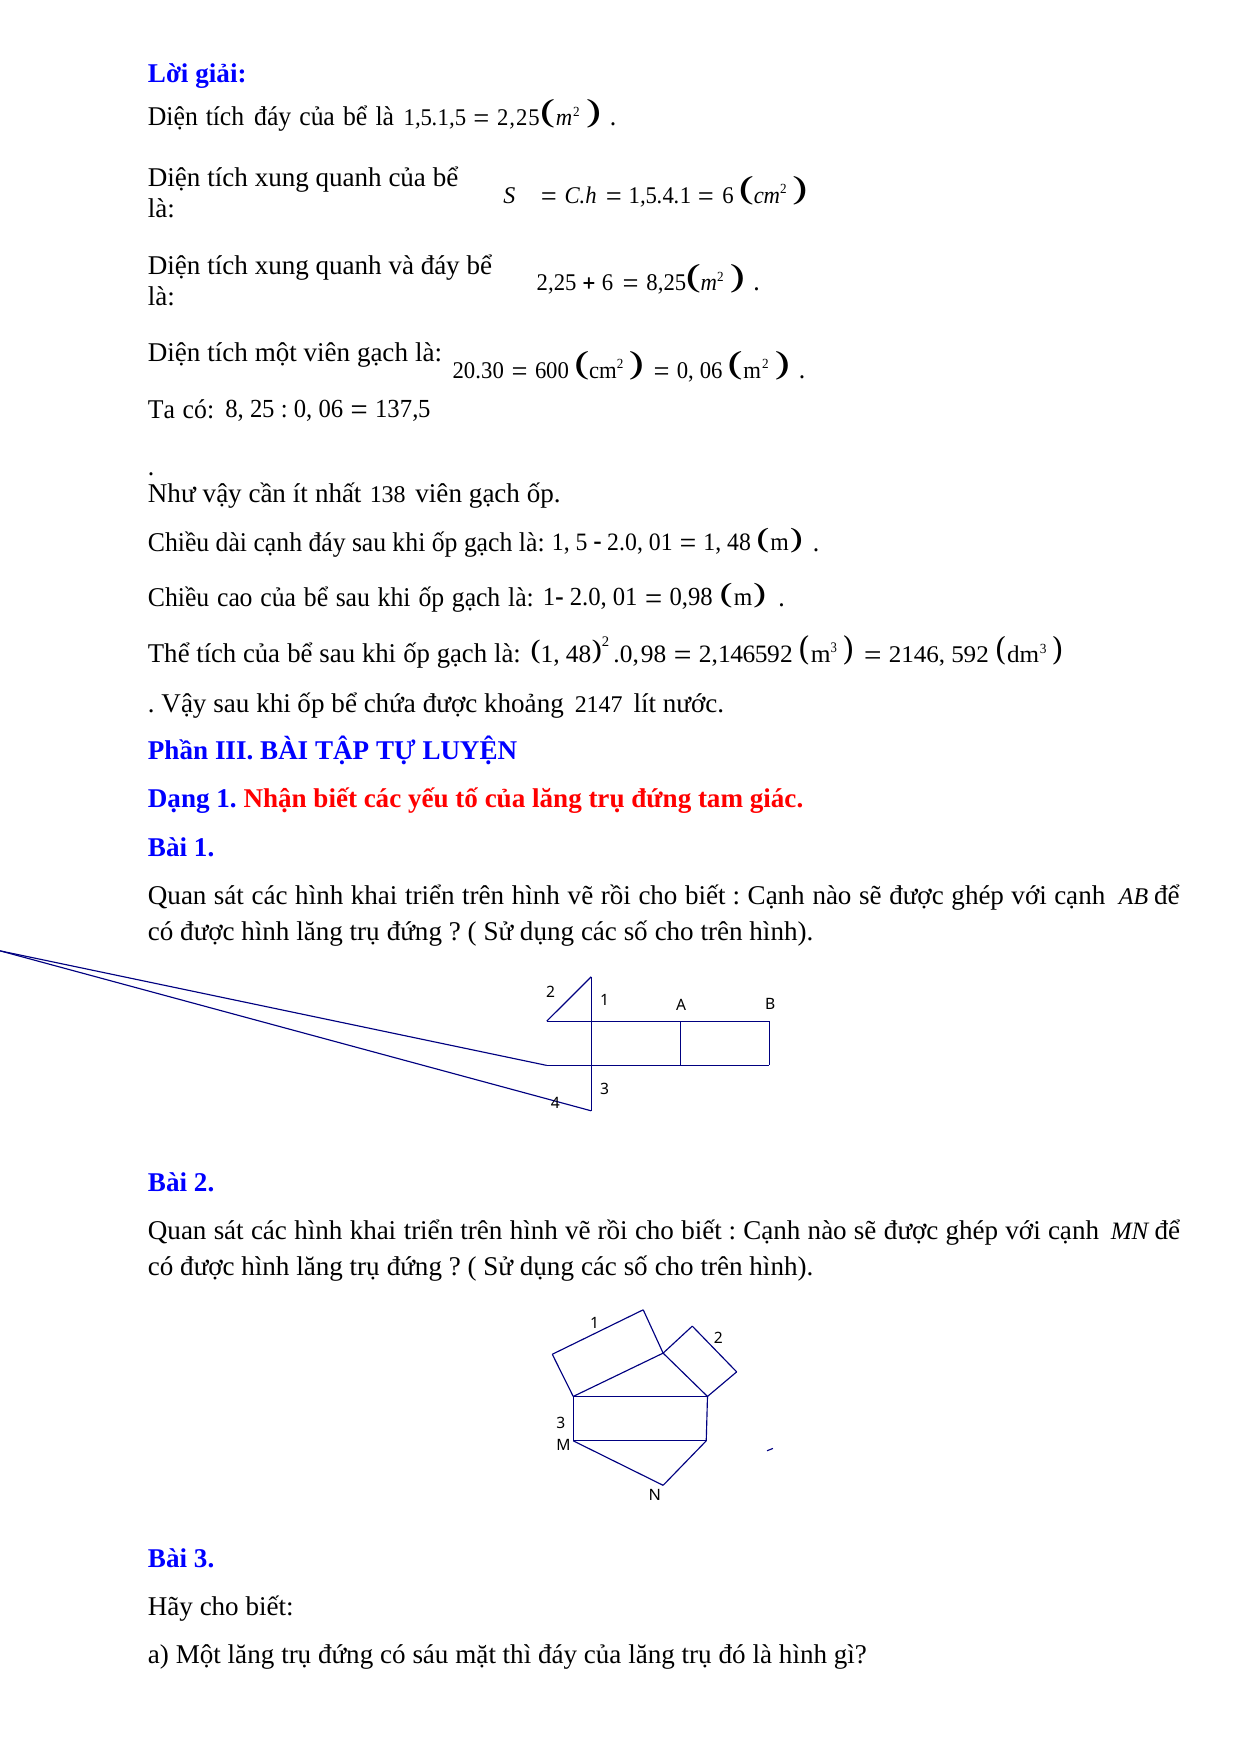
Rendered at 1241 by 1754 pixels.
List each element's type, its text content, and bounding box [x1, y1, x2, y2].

text Diện tích xung quanh của bể là: [148, 161, 492, 223]
subtitle Bài 3. [148, 1542, 1194, 1573]
text Diện tích xung quanh và đáy bể là: [148, 249, 526, 311]
text Hãy cho biết: [148, 1590, 1194, 1622]
text Dạng 1. Nhận biết các yếu tố của lăng trụ đứng tam giác. Bài 1. [148, 782, 805, 862]
text Chiều dài cạnh đáy sau khi ốp gạch là: 1, 5  2.0, 01  1, 48 m . Chiều cao của bể sau khi ốp gạch là: 1 2.0, 01  0,98 m . [148, 521, 820, 615]
text Quan sát các hình khai triển trên hình vẽ rồi cho biết : Cạnh nào sẽ được ghép với cạnh MN để có được hình lăng trụ đứng ? ( Sử dụng các số cho trên hình). [148, 1214, 1194, 1281]
subtitle Lời giải: [148, 57, 1194, 88]
text S  C.h  1,5.4.1  6 cm2  [503, 176, 1194, 213]
subtitle Bài 2. [148, 1166, 1194, 1197]
text Diện tích đáy của bể là 1,5.1,5  2,25m2  . [148, 99, 1194, 135]
text Quan sát các hình khai triển trên hình vẽ rồi cho biết : Cạnh nào sẽ được ghép với cạnh AB để có được hình lăng trụ đứng ? ( Sử dụng các số cho trên hình). [148, 879, 1194, 946]
text Diện tích một viên gạch là: Ta có: 8, 25 : 0, 06  137,5 . [148, 336, 442, 481]
text 20.30  600 cm2   0, 06 m2  . [452, 351, 1194, 388]
text N [135, 1484, 1173, 1505]
text Thể tích của bể sau khi ốp gạch là: 1, 482 .0,98  2,146592 m3   2146, 592 dm3  . Vậy sau khi ốp bể chứa được khoảng 2147 lít nước. [148, 632, 1076, 718]
text 2,25  6  8,25m2  . [536, 264, 1194, 301]
text Như vậy cần ít nhất 138 viên gạch ốp. [148, 481, 1194, 508]
subtitle Phần III. BÀI TẬP TỰ LUYỆN [148, 734, 1194, 765]
list Một lăng trụ đứng có sáu mặt thì đáy của lăng trụ đó là hình gì? [148, 1639, 1194, 1670]
